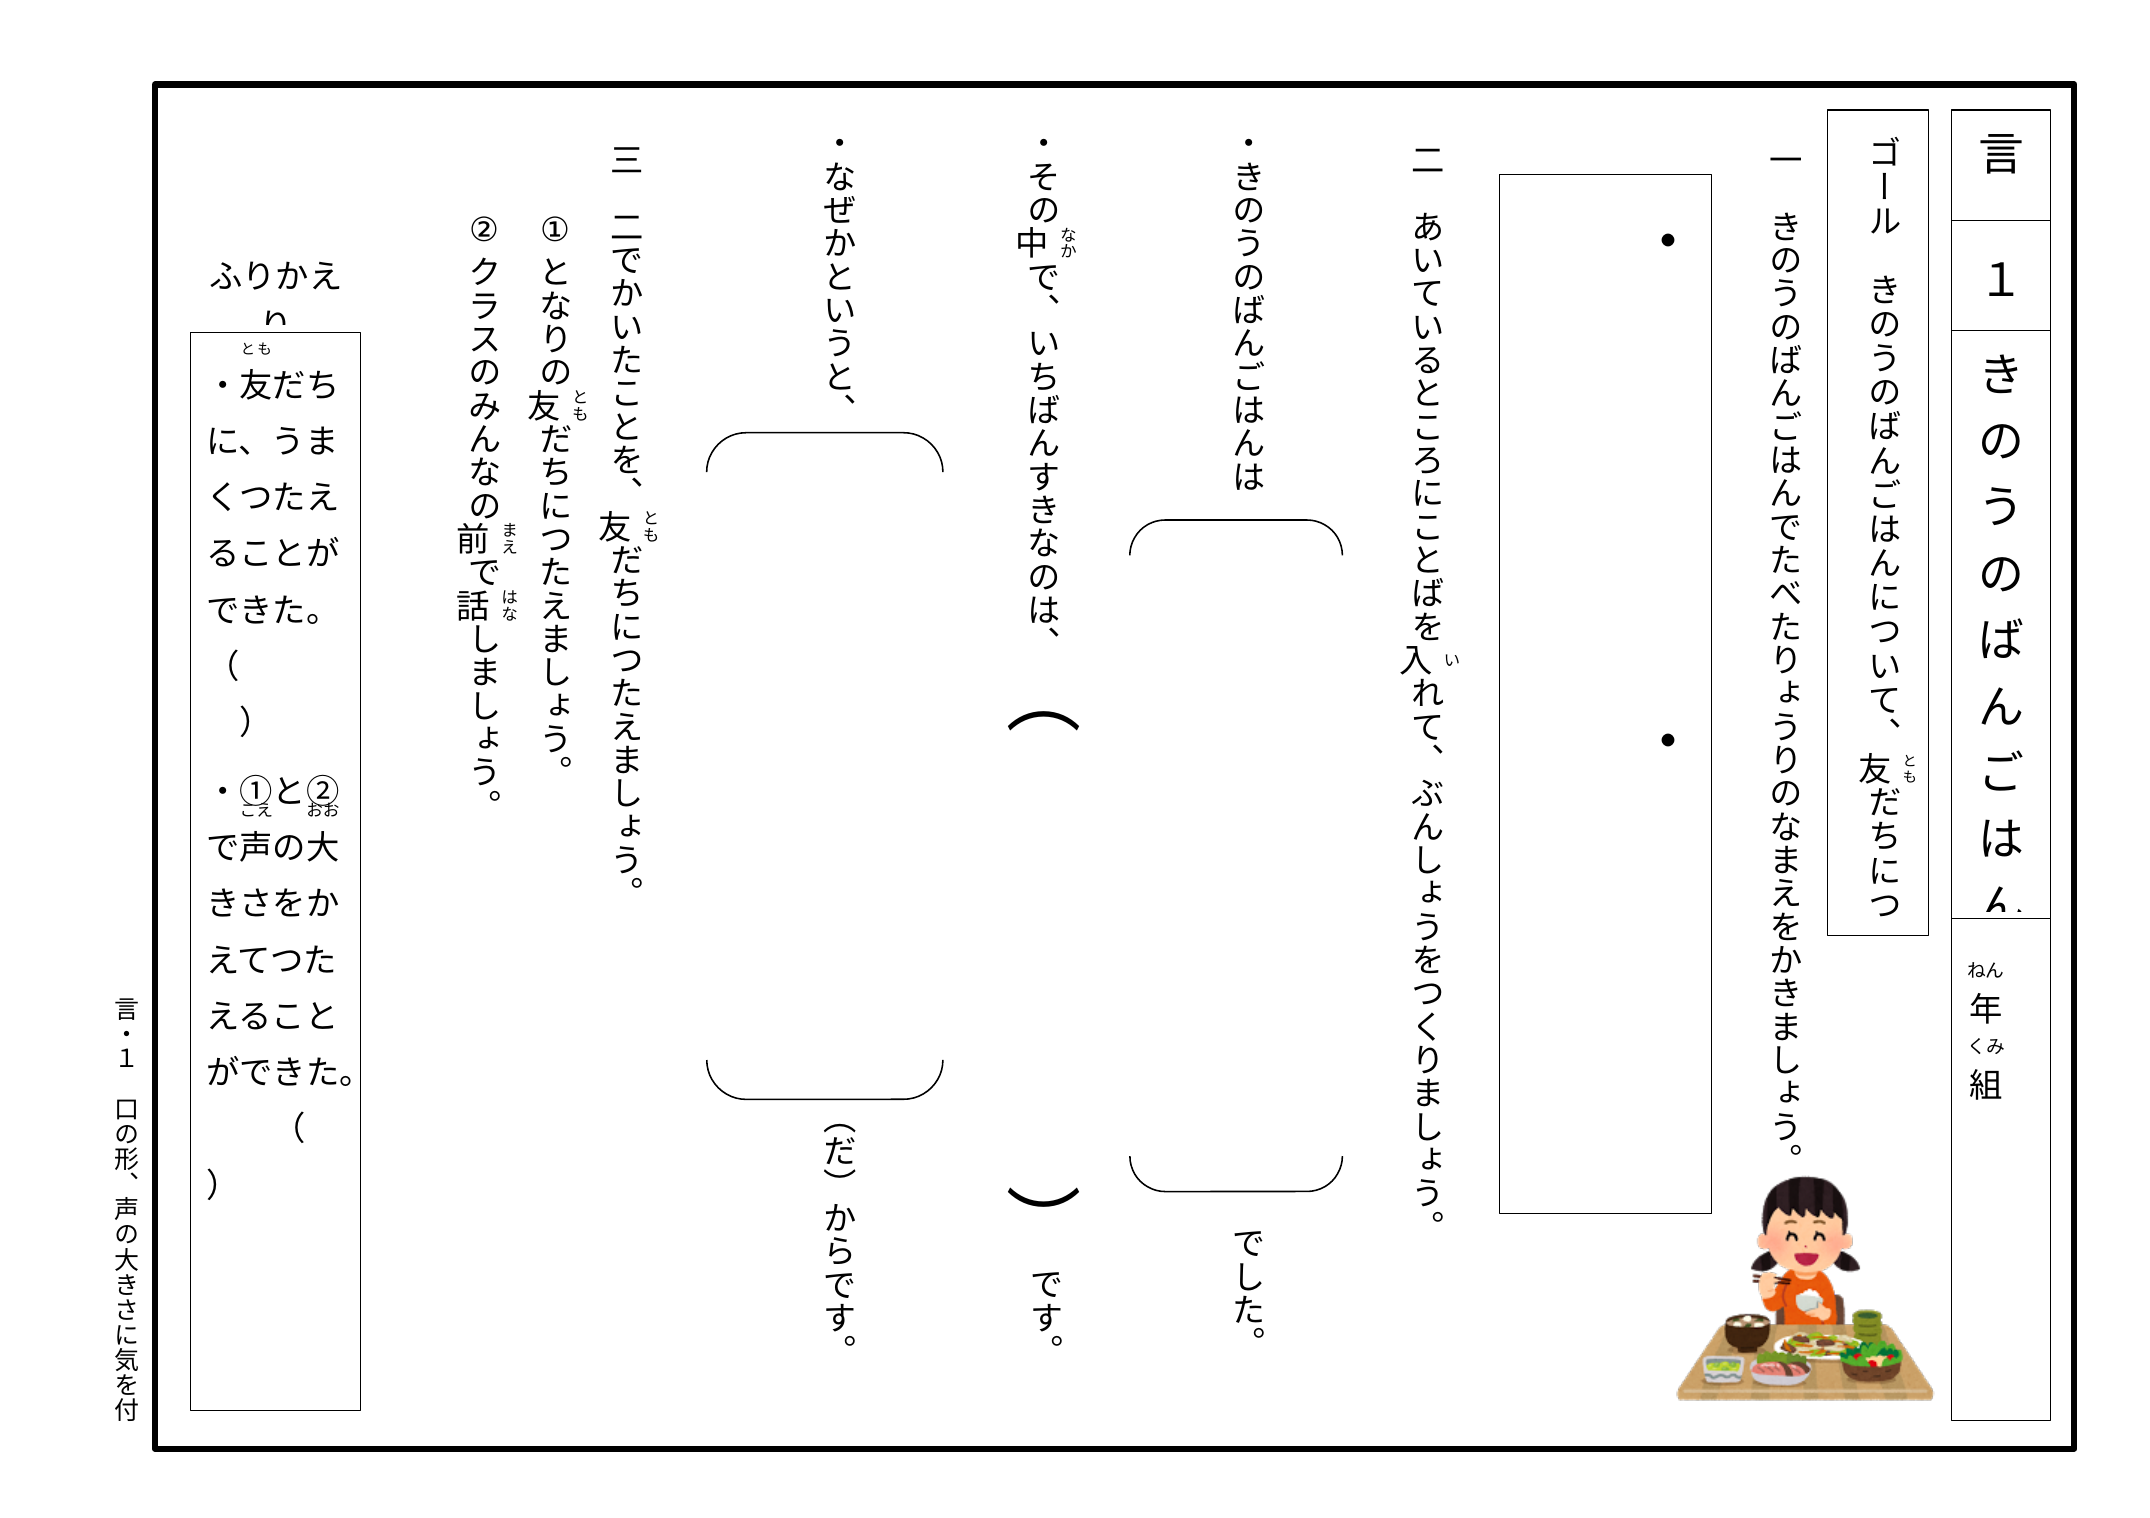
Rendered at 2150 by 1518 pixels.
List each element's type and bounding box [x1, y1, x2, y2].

picture [1671, 1152, 1939, 1420]
